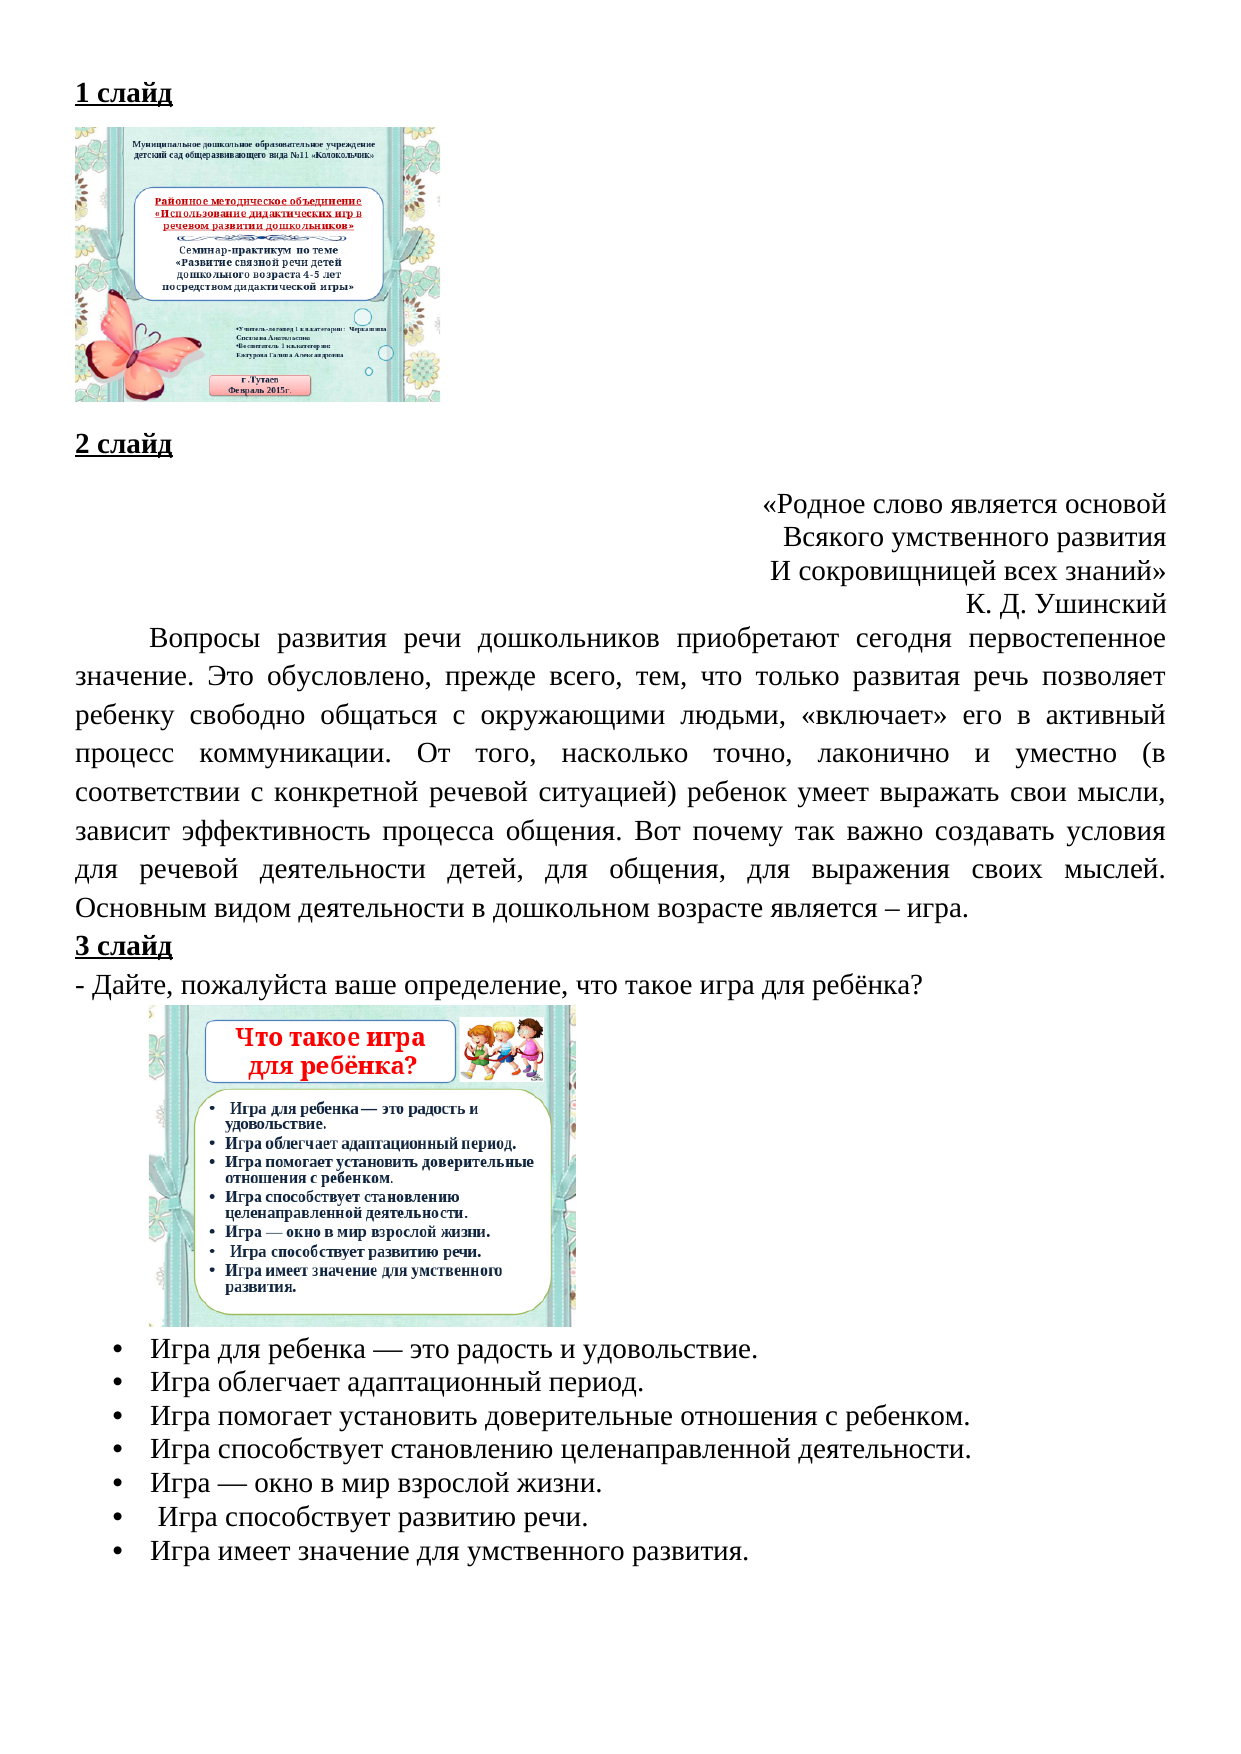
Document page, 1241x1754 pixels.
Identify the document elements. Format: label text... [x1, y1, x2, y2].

list Игра облегчает адаптационный период. [112, 1364, 1167, 1398]
text И сокровищницей всех знаний» [75, 553, 1167, 586]
list Игра помогает установить доверительные отношения с ребенком. [112, 1398, 1167, 1432]
text Вопросы развития речи дошкольников приобретают сегодня первостепенное значение. Это обусловлено, прежде всего, тем, что только развитая речь позволяет ребенку свободно общаться с окружающими людьми, «включает» его в активный процесс коммуникации. От того, насколько точно, лаконично и уместно (в соответствии с конкретной речевой ситуацией) ребенок умеет выражать свои мысли, зависит эффективность процесса общения. Вот почему так важно создавать условия для речевой деятельности детей, для общения, для выражения своих мыслей. Основным видом деятельности в дошкольном возрасте является – игра. [75, 620, 1167, 923]
text Всякого умственного развития [75, 519, 1167, 553]
text - Дайте, пожалуйста ваше определение, что такое игра для ребёнка? [75, 967, 1167, 1000]
text 2 слайд [75, 426, 1167, 460]
text К. Д. Ушинский [75, 586, 1167, 620]
list Игра способствует становлению целенаправленной деятельности. [112, 1432, 1167, 1465]
list Игра — окно в мир взрослой жизни. [112, 1465, 1167, 1499]
text 3 слайд [75, 928, 1167, 962]
text «Родное слово является основой [75, 486, 1167, 519]
list Игра имеет значение для умственного развития. [112, 1532, 1167, 1566]
list Игра способствует развитию речи. [112, 1499, 1167, 1532]
list Игра для ребенка — это радость и удовольствие. [112, 1331, 1167, 1364]
text 1 слайд [75, 75, 1167, 108]
